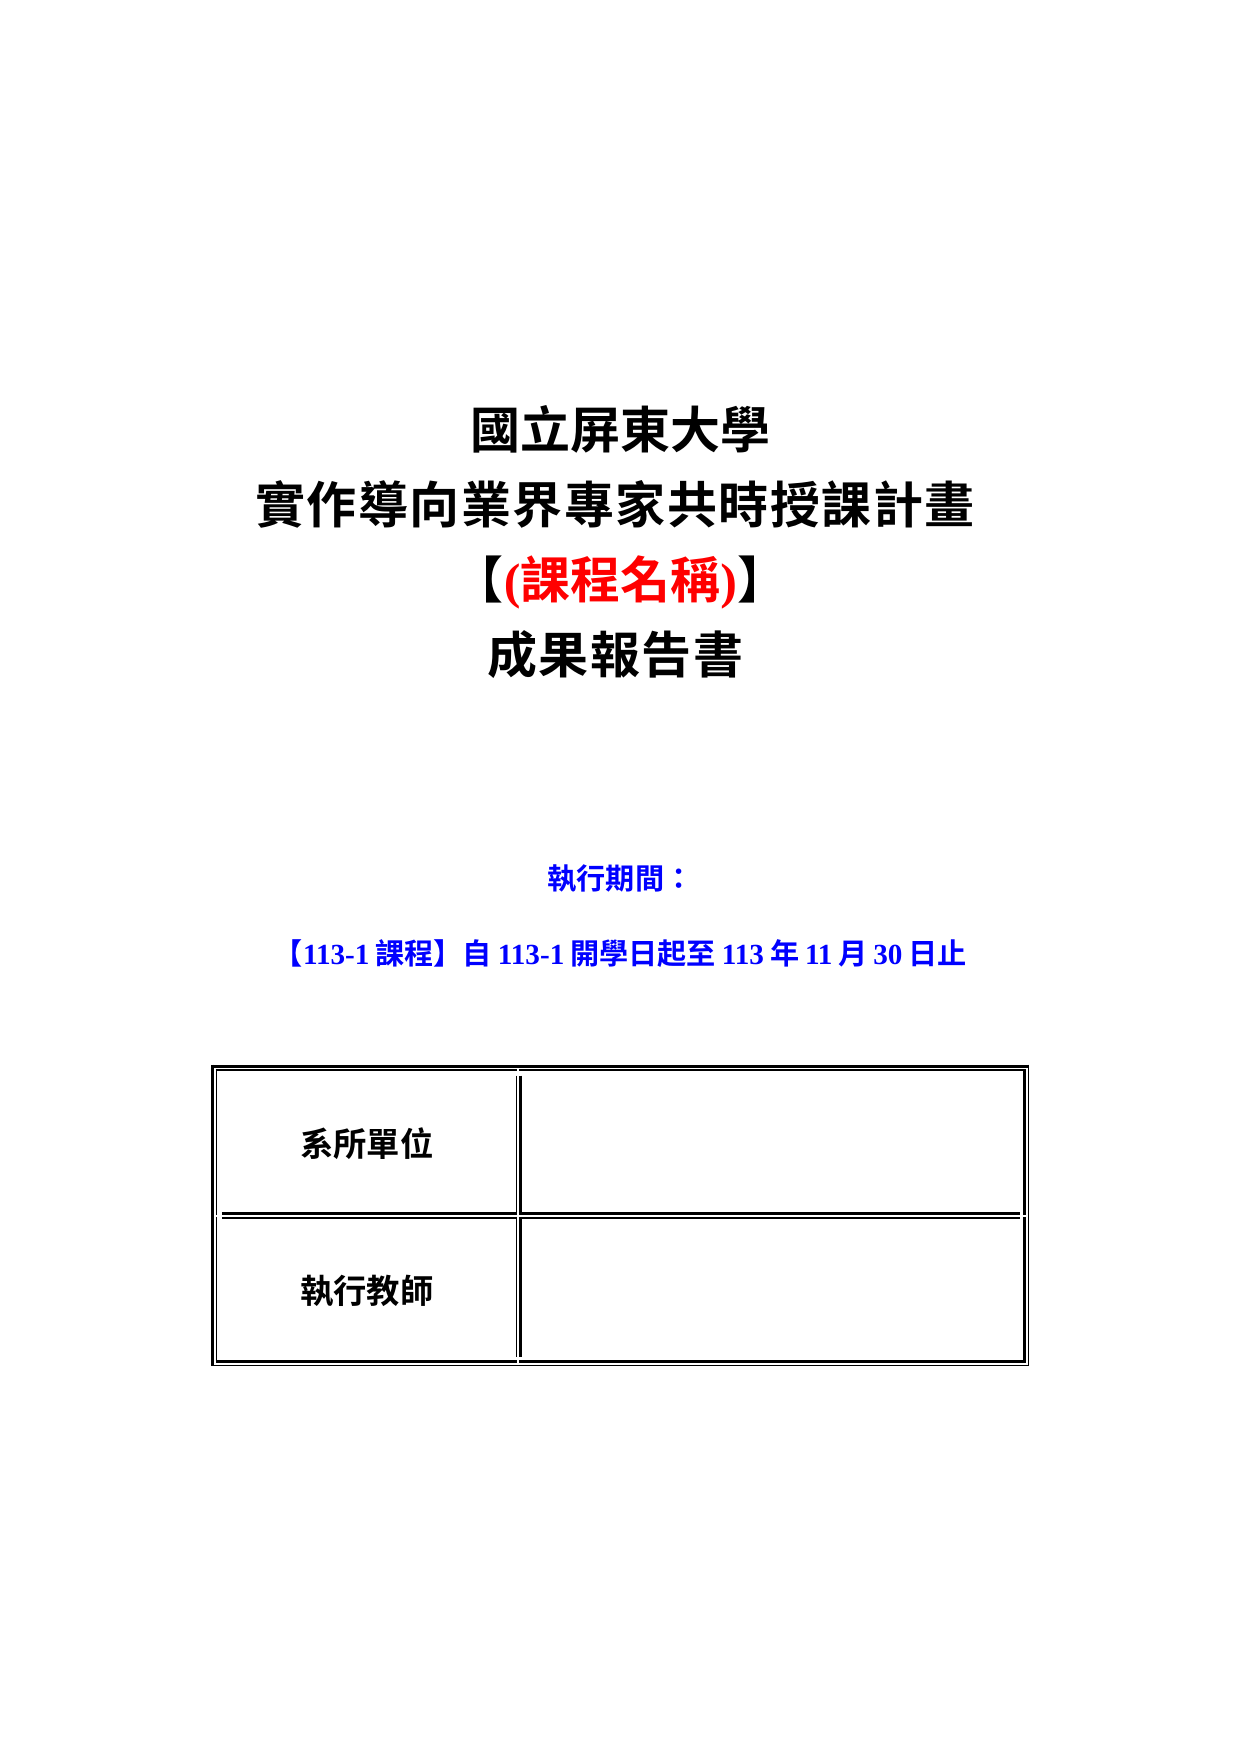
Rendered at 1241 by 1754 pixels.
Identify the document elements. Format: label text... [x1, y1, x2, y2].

table_header [519, 1071, 1023, 1212]
table_header 系所單位 [214, 1068, 519, 1212]
text 【(課程名稱)】 [118, 539, 1122, 614]
text 執行期間： [118, 839, 1122, 914]
text 實作導向業界專家共時授課計畫 [118, 464, 1112, 539]
text 成果報告書 [118, 614, 1112, 689]
table_cell [519, 1212, 1026, 1360]
text 【113-1課程】自113-1開學日起至113年11月30日止 [118, 914, 1122, 989]
text 國立屏東大學 [118, 389, 1122, 464]
table_cell 執行教師 [214, 1212, 519, 1360]
